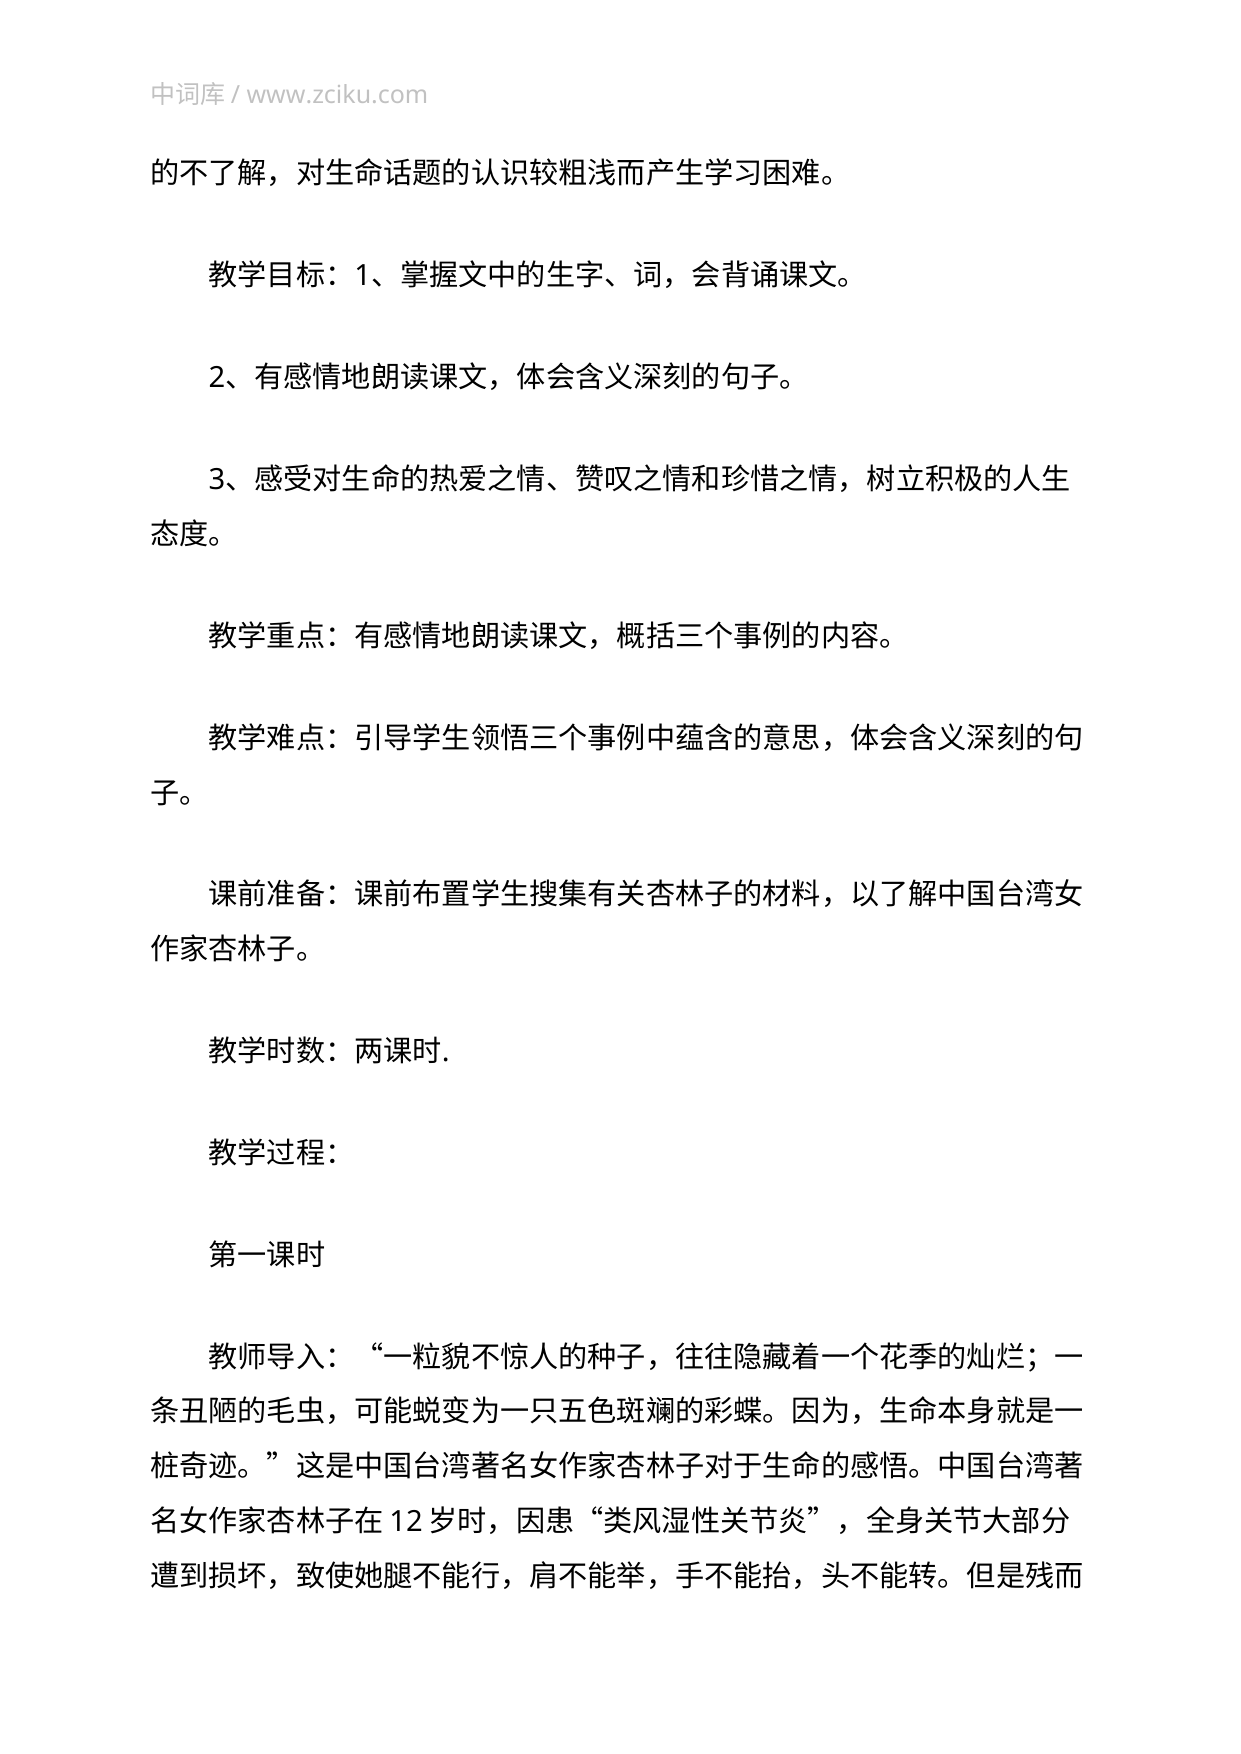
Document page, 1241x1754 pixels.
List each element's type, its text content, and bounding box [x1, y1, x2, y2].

text 教学重点：有感情地朗读课文，概括三个事例的内容。 [150, 612, 1090, 655]
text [150, 150, 1090, 192]
text 3、感受对生命的热爱之情、赞叹之情和珍惜之情，树立积极的人生态度。 [150, 456, 1090, 553]
text 教学难点：引导学生领悟三个事例中蕴含的意思，体会含义深刻的句子。 [150, 714, 1090, 811]
text 教学过程： [150, 1129, 1090, 1172]
text 教学时数：两课时. [150, 1028, 1090, 1070]
text 2、有感情地朗读课文，体会含义深刻的句子。 [150, 354, 1090, 396]
text 第一课时 [150, 1231, 1090, 1274]
text 教学目标：1、掌握文中的生字、词，会背诵课文。 [150, 252, 1090, 294]
text 课前准备：课前布置学生搜集有关杏林子的材料，以了解中国台湾女作家杏林子。 [150, 871, 1090, 968]
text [150, 1333, 1090, 1595]
